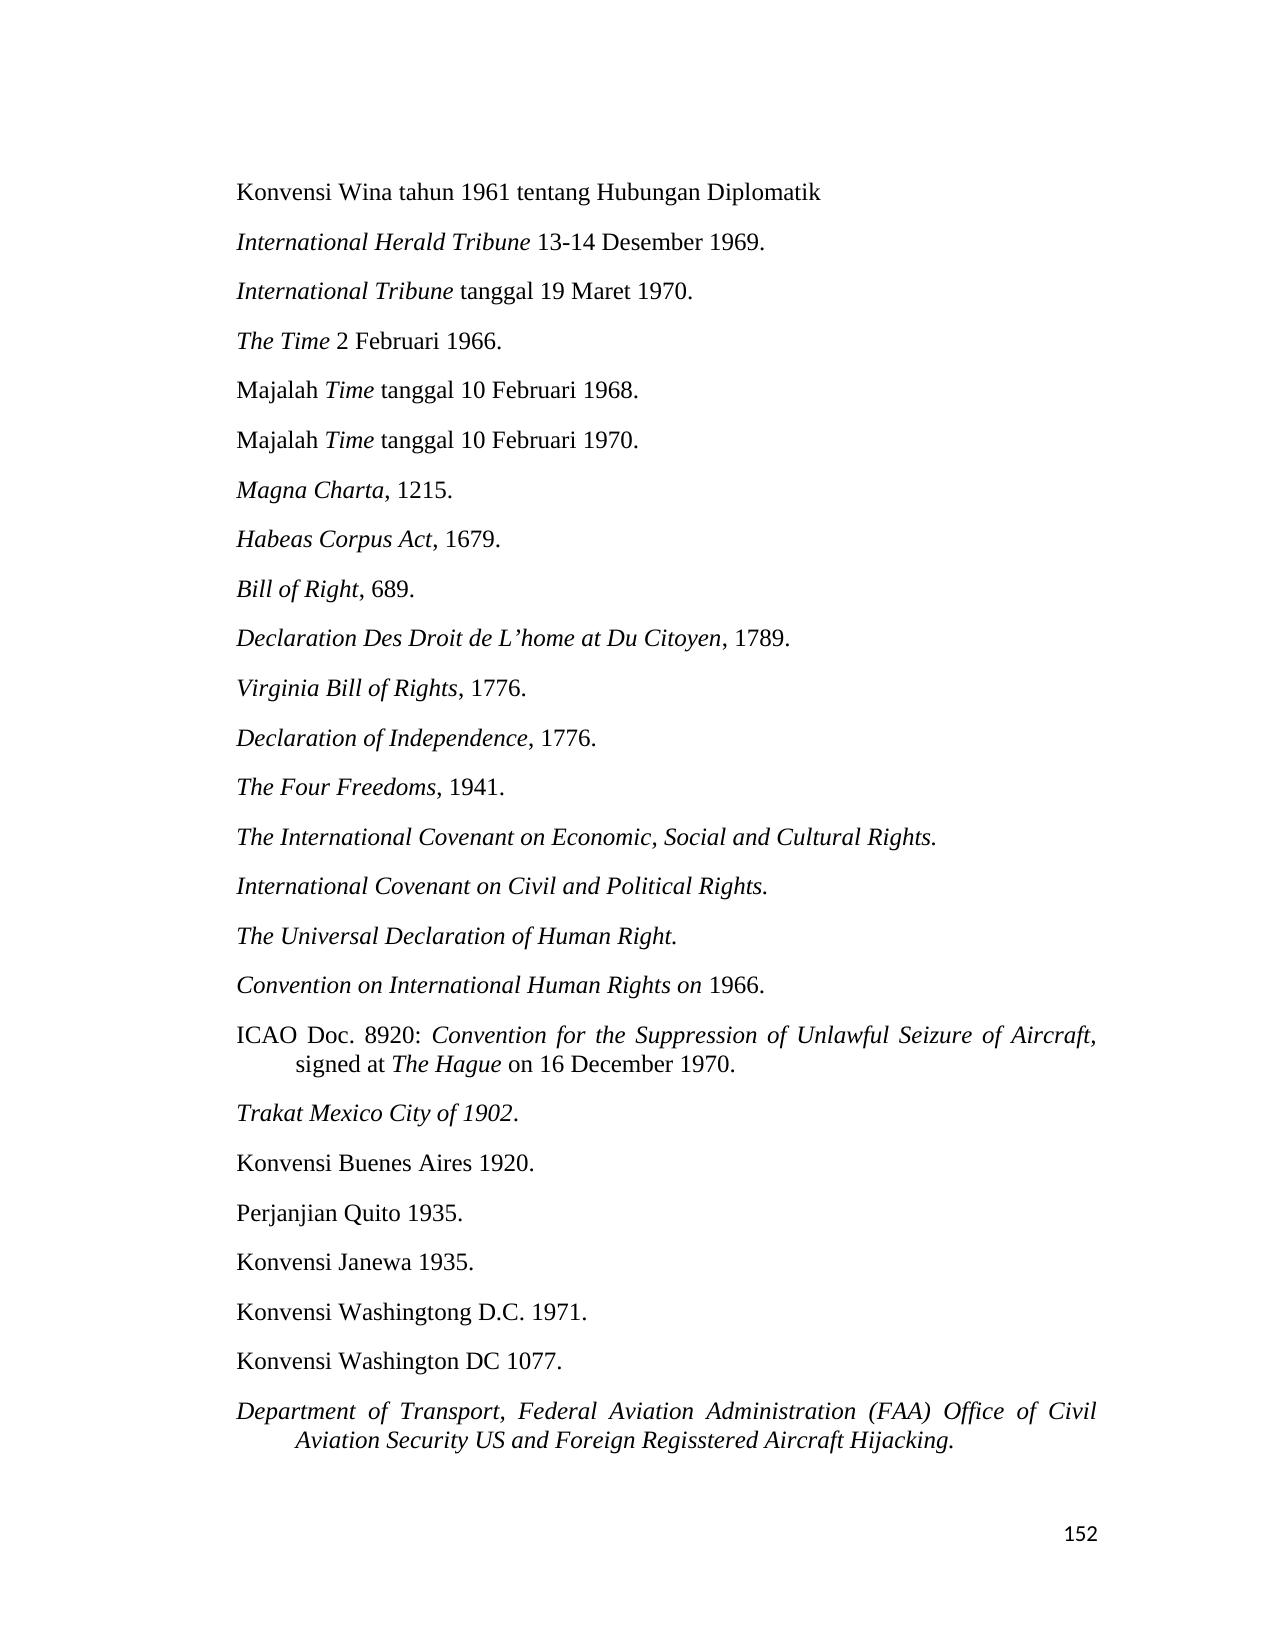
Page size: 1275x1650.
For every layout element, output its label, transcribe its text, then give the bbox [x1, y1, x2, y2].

text Konvensi Janewa 1935. [236, 1247, 1098, 1276]
text Trakat Mexico City of 1902. [236, 1098, 1098, 1127]
text Virginia Bill of Rights, 1776. [236, 673, 1098, 702]
text Konvensi Buenes Aires 1920. [236, 1148, 1098, 1177]
text ICAO Doc. 8920: Convention for the Suppression of Unlawful Seizure of Aircraft, signed at The Hague on 16 December 1970. [236, 1020, 1098, 1078]
text Magna Charta, 1215. [236, 475, 1098, 503]
text Majalah Time tanggal 10 Februari 1970. [236, 425, 1098, 454]
text Bill of Right, 689. [236, 574, 1098, 603]
text Konvensi Wina tahun 1961 tentang Hubungan Diplomatik [236, 177, 1098, 206]
text The International Covenant on Economic, Social and Cultural Rights. [236, 822, 1098, 851]
text Perjanjian Quito 1935. [236, 1198, 1098, 1226]
text International Tribune tanggal 19 Maret 1970. [236, 276, 1098, 305]
text The Universal Declaration of Human Right. [236, 921, 1098, 950]
text Declaration Des Droit de L’home at Du Citoyen, 1789. [236, 623, 1098, 652]
text The Four Freedoms, 1941. [236, 772, 1098, 801]
text Konvensi Washington DC 1077. [236, 1346, 1098, 1375]
text Declaration of Independence, 1776. [236, 723, 1098, 751]
text Konvensi Washingtong D.C. 1971. [236, 1297, 1098, 1326]
text Department of Transport, Federal Aviation Administration (FAA) Office of Civil Aviation Security US and Foreign Regisstered Aircraft Hijacking. [236, 1396, 1098, 1453]
text International Herald Tribune 13-14 Desember 1969. [236, 227, 1098, 256]
text Habeas Corpus Act, 1679. [236, 524, 1098, 553]
text International Covenant on Civil and Political Rights. [236, 871, 1098, 900]
text The Time 2 Februari 1966. [236, 326, 1098, 355]
text Convention on International Human Rights on 1966. [236, 971, 1098, 999]
text Majalah Time tanggal 10 Februari 1968. [236, 376, 1098, 404]
